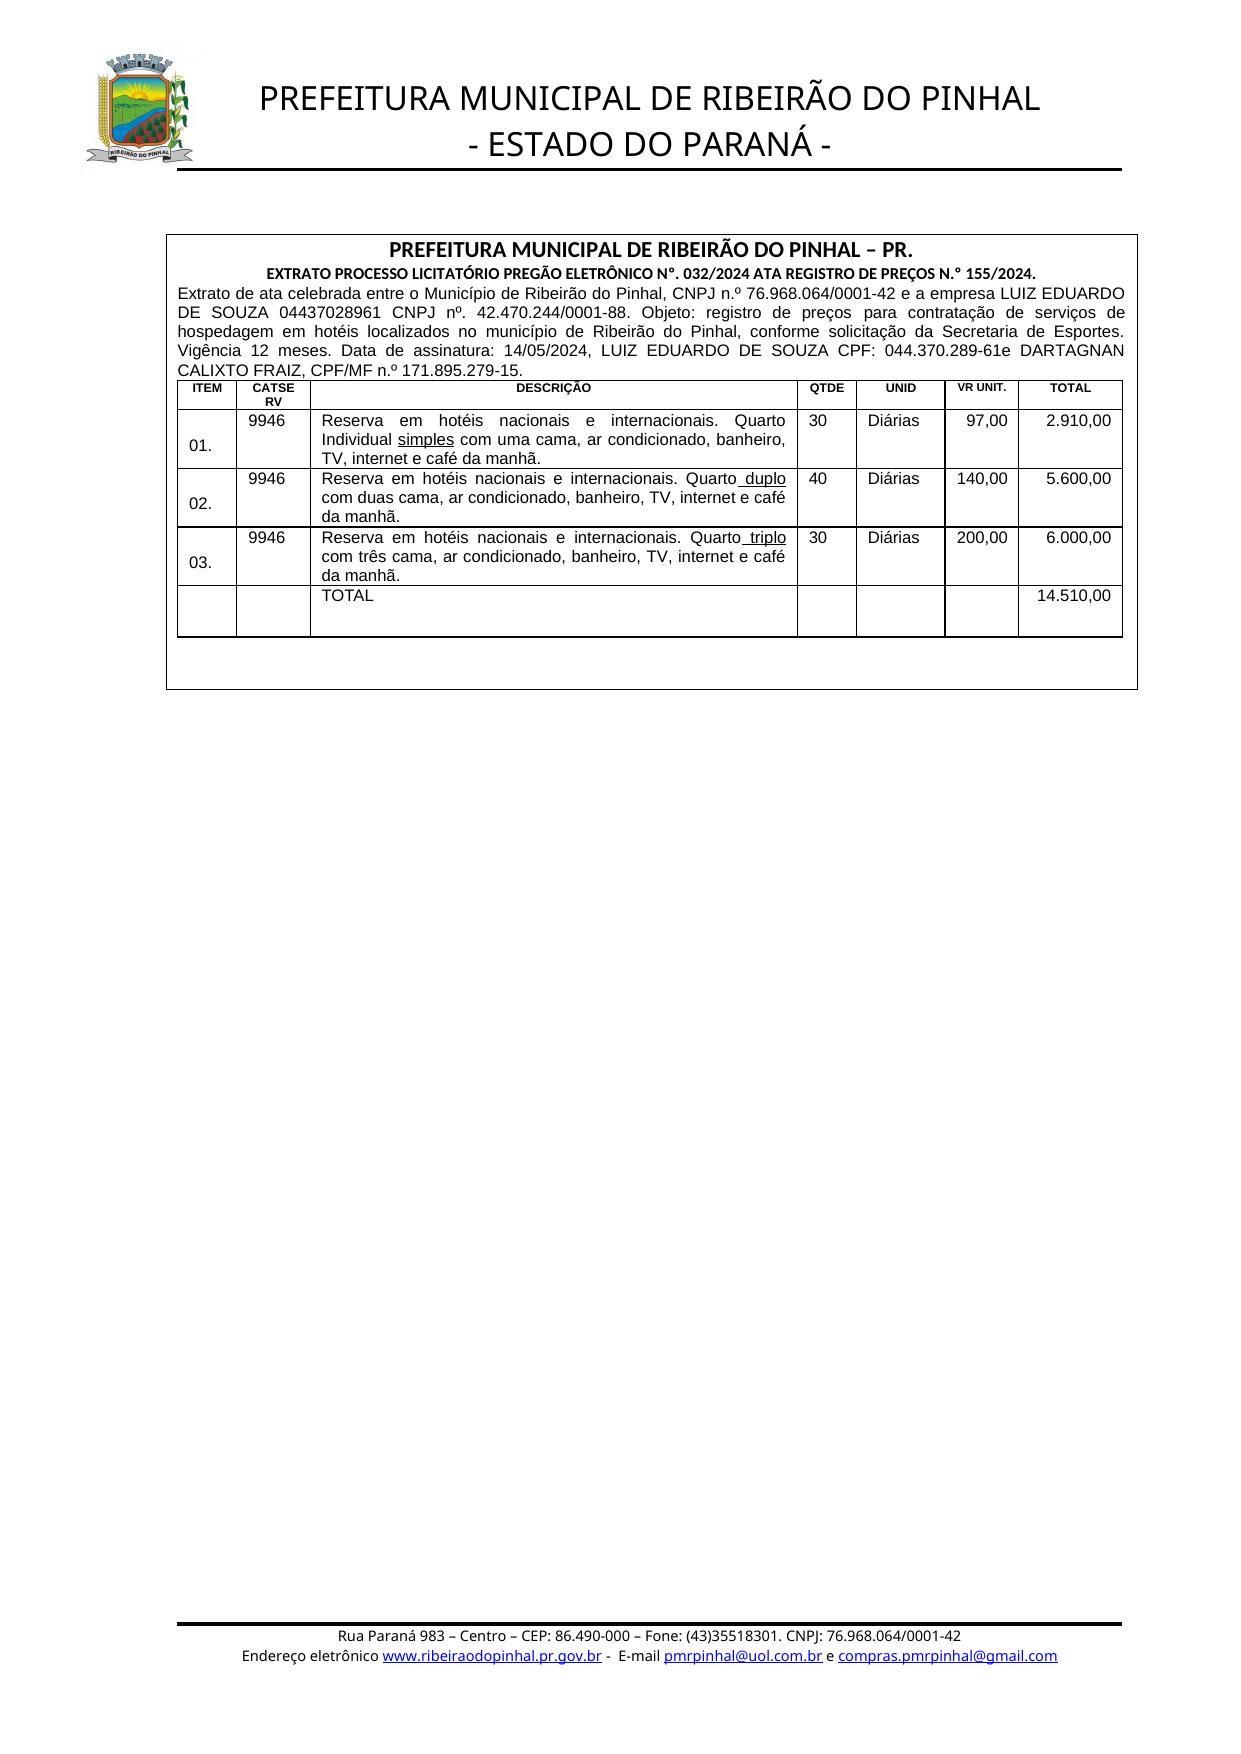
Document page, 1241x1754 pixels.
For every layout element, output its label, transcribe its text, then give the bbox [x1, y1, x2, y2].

picture [79, 45, 202, 171]
table_header PREFEITURA MUNICIPAL DE RIBEIRÃO DO PINHAL – PR. EXTRATO PROCESSO LICITATÓRIO PREGÃO ELETRÔNICO Nº. 032/2024 ATA REGISTRO DE PREÇOS N.º 155/2024. Extrato de ata celebrada entre o Município de Ribeirão do Pinhal, CNPJ n.º 76.968.064/0001-42 e a empresa LUIZ EDUARDO DE SOUZA 04437028961 CNPJ nº. 42.470.244/0001-88. Objeto: registro de preços para contratação de serviços de hospedagem em hotéis localizados no município de Ribeirão do Pinhal, conforme solicitação da Secretaria de Esportes. Vigência 12 meses. Data de assinatura: 14/05/2024, LUIZ EDUARDO DE SOUZA CPF: 044.370.289-61e DARTAGNAN CALIXTO FRAIZ, CPF/MF n.º 171.895.279-15. [167, 235, 1137, 688]
